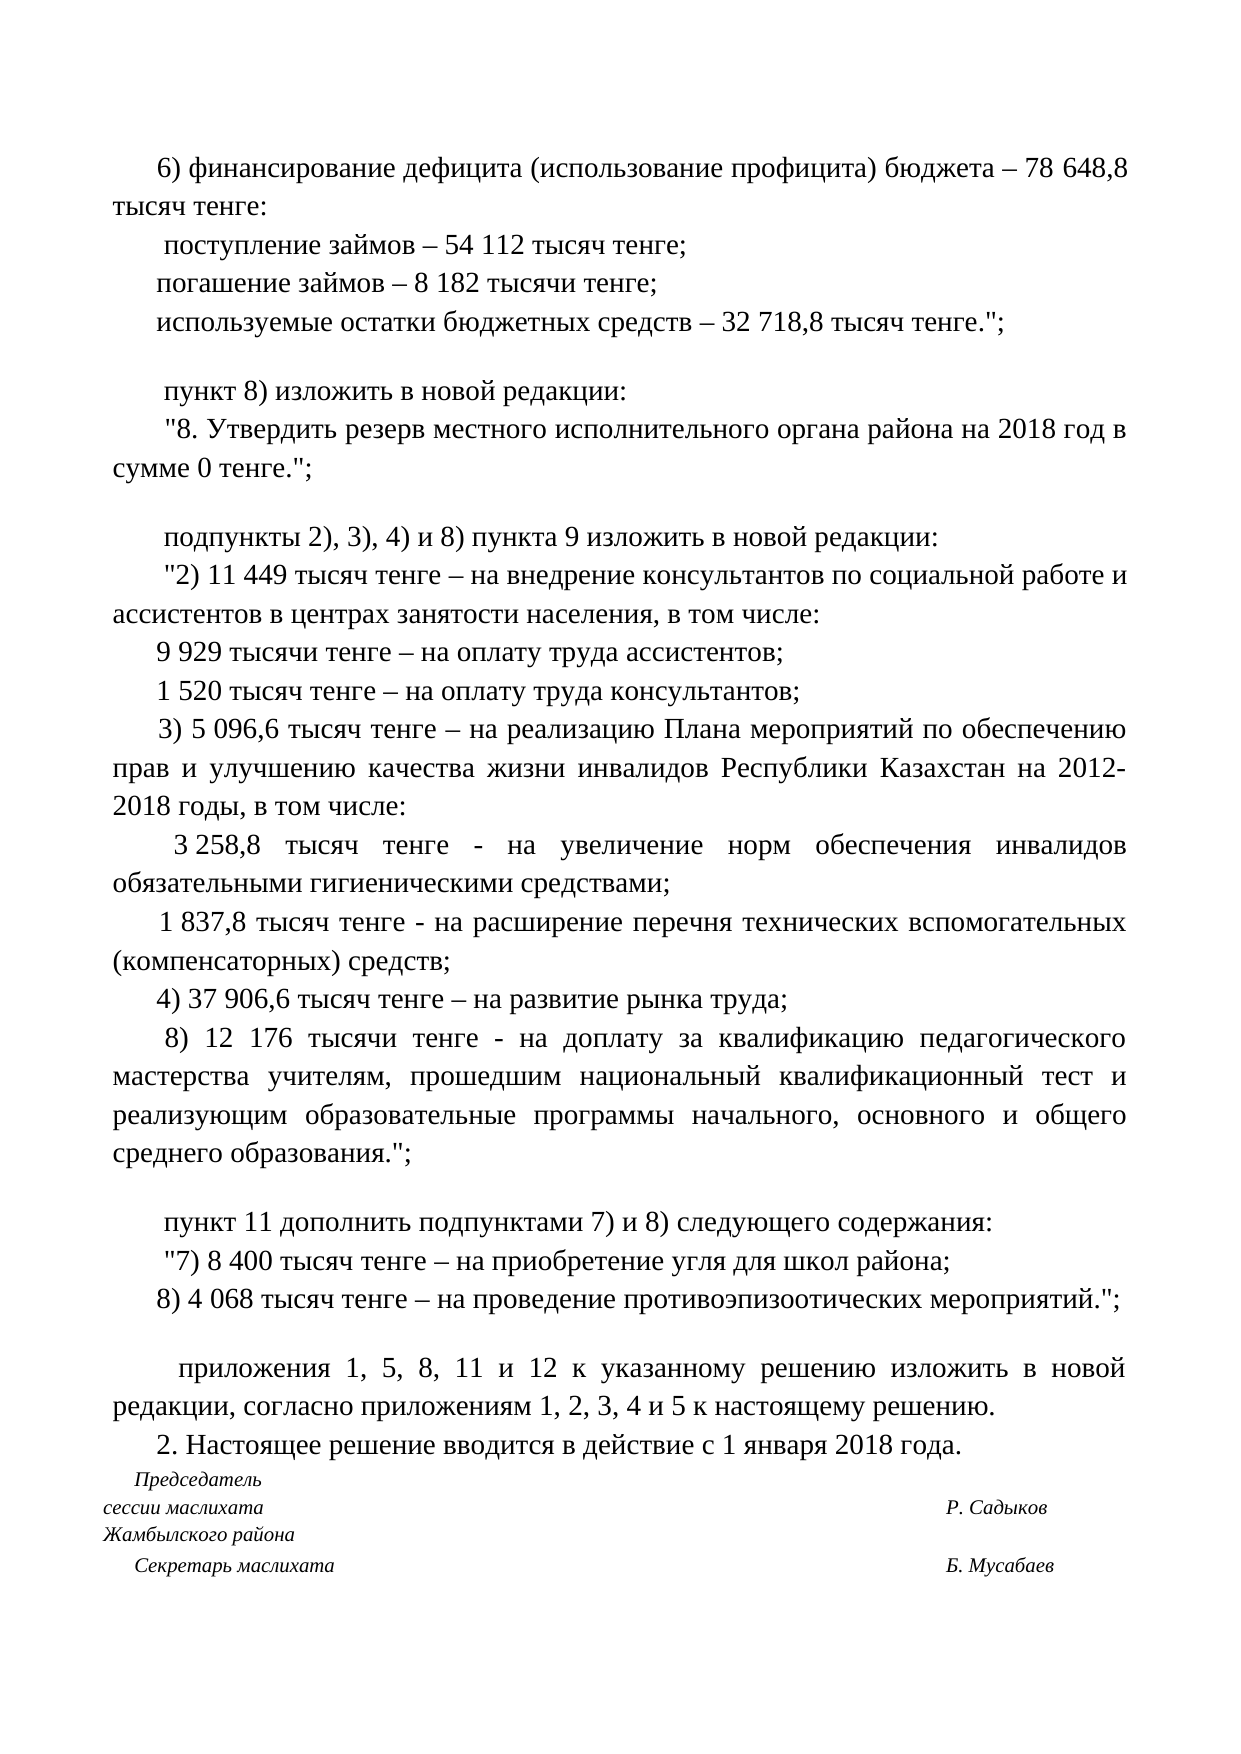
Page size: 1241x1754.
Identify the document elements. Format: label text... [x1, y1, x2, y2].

text 4) 37 906,6 тысяч тенге – на развитие рынка труда; [112, 981, 1128, 1015]
text пункт 8) изложить в новой редакции: [112, 373, 1128, 406]
text 1 837,8 тысяч тенге - на расширение перечня технических вспомогательных (компенсаторных) средств; [112, 904, 1128, 976]
text используемые остатки бюджетных средств – 32 718,8 тысяч тенге."; [112, 304, 1128, 338]
text "2) 11 449 тысяч тенге – на внедрение консультантов по социальной работе и ассистентов в центрах занятости населения, в том числе: [112, 557, 1128, 629]
text погашение займов – 8 182 тысячи тенге; [112, 266, 1128, 299]
text подпункты 2), 3), 4) и 8) пункта 9 изложить в новой редакции: [112, 519, 1128, 552]
text 8) 12 176 тысячи тенге - на доплату за квалификацию педагогического мастерства учителям, прошедшим национальный квалификационный тест и реализующим образовательные программы начального, основного и общего среднего образования."; [112, 1020, 1128, 1169]
text пункт 11 дополнить подпунктами 7) и 8) следующего содержания: [112, 1204, 1128, 1238]
text 9 929 тысячи тенге – на оплату труда ассистентов; [112, 634, 1128, 668]
text 6) финансирование дефицита (использование профицита) бюджета – 78 648,8 тысяч тенге: [112, 150, 1128, 222]
text приложения 1, 5, 8, 11 и 12 к указанному решению изложить в новой редакции, согласно приложениям 1, 2, 3, 4 и 5 к настоящему решению. [112, 1350, 1128, 1422]
text 1 520 тысяч тенге – на оплату труда консультантов; [112, 673, 1128, 706]
text 8) 4 068 тысяч тенге – на проведение противоэпизоотических мероприятий."; [112, 1281, 1128, 1315]
table_header Председатель сессии маслихата Жамбылского района [101, 1466, 939, 1552]
text 2. Настоящее решение вводится в действие с 1 января 2018 года. [112, 1427, 1128, 1461]
text "7) 8 400 тысяч тенге – на приобретение угля для школ района; [112, 1243, 1128, 1276]
table_cell Б. Мусабаев [939, 1552, 1240, 1583]
text поступление займов – 54 112 тысяч тенге; [112, 227, 1128, 261]
text 3 258,8 тысяч тенге - на увеличение норм обеспечения инвалидов обязательными гигиеническими средствами; [112, 827, 1128, 899]
text "8. Утвердить резерв местного исполнительного органа района на 2018 год в сумме 0 тенге."; [112, 411, 1128, 483]
table_header Р. Садыков [939, 1466, 1240, 1552]
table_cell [101, 1552, 939, 1583]
text 3) 5 096,6 тысяч тенге – на реализацию Плана мероприятий по обеспечению прав и улучшению качества жизни инвалидов Республики Казахстан на 2012-2018 годы, в том числе: [112, 711, 1128, 822]
